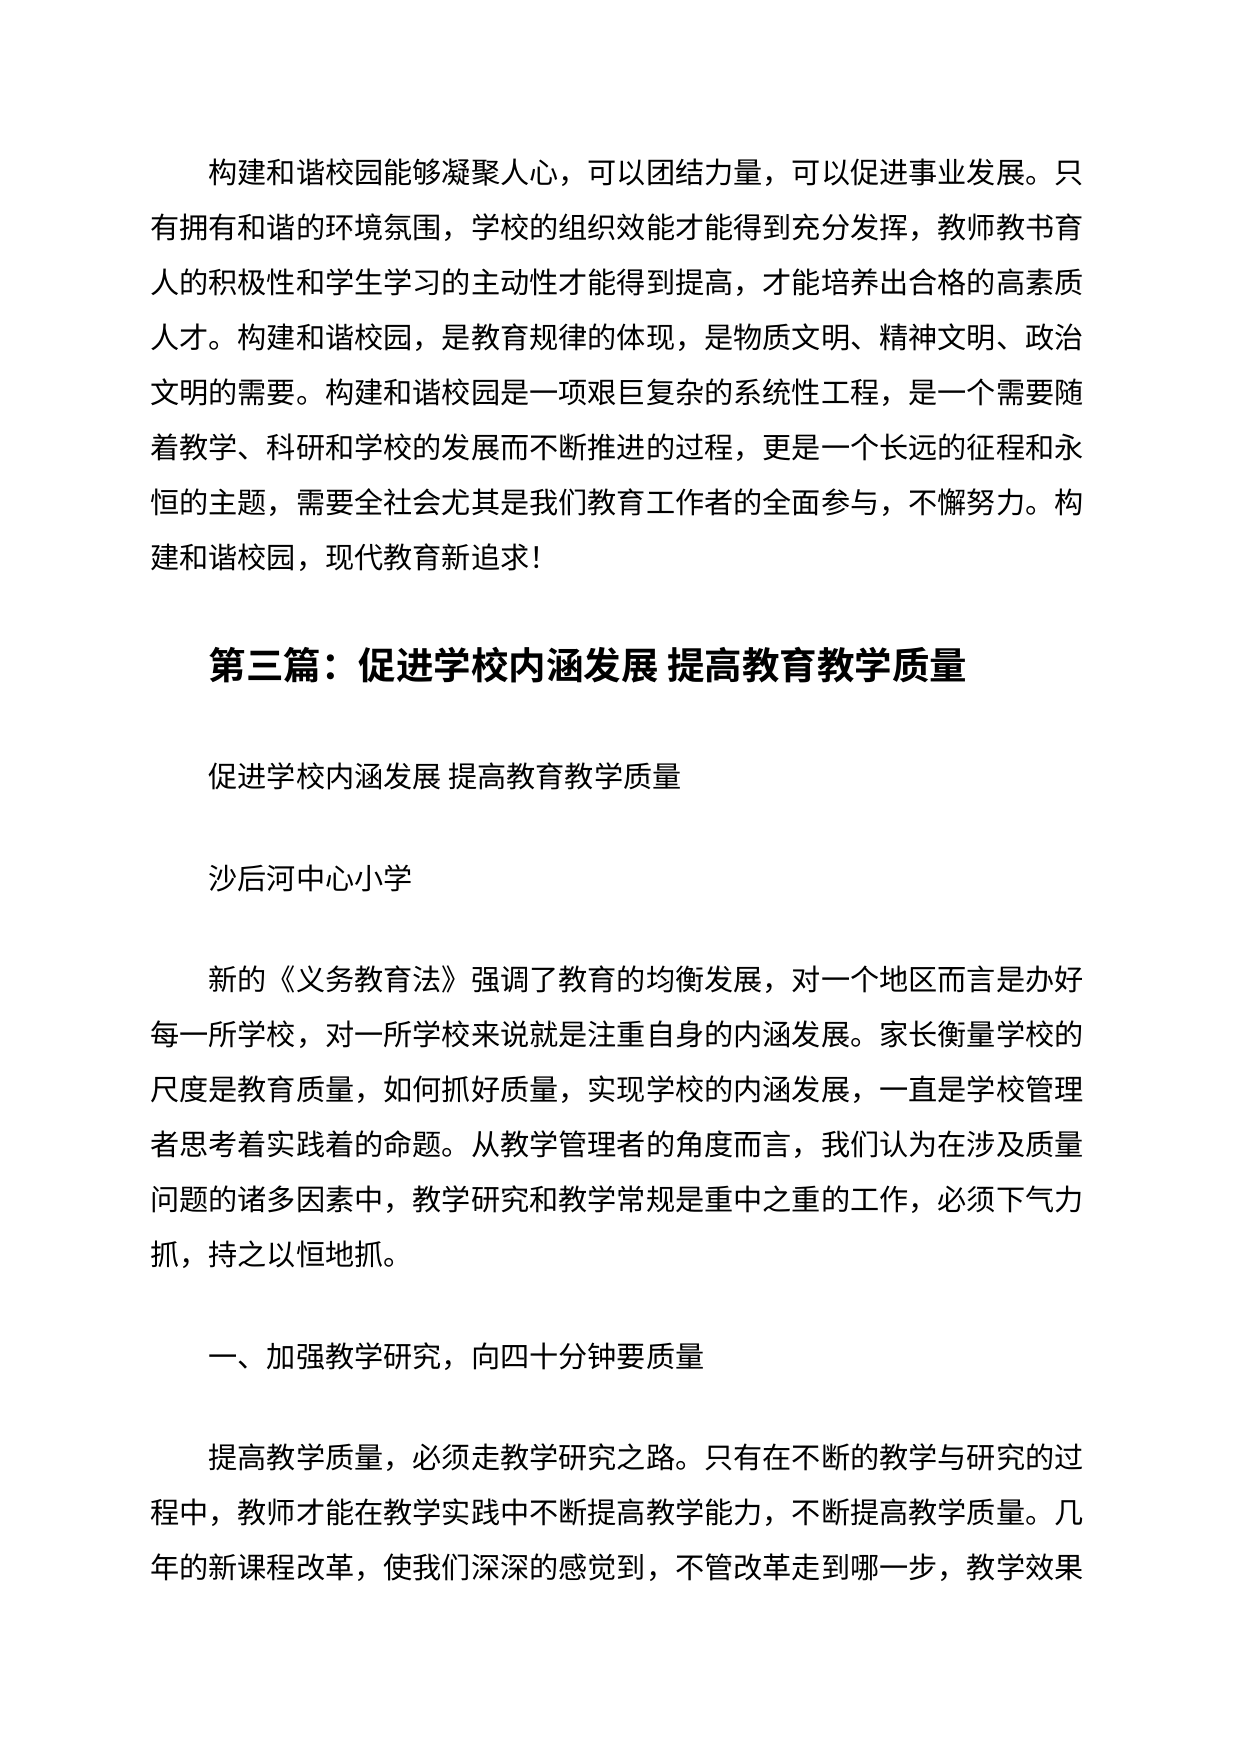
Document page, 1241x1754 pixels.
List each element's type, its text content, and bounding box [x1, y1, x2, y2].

text 一、加强教学研究，向四十分钟要质量 [150, 1333, 1090, 1376]
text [150, 1435, 1090, 1587]
text 第三篇：促进学校内涵发展 提高教育教学质量 [150, 636, 1090, 690]
text 新的《义务教育法》强调了教育的均衡发展，对一个地区而言是办好每一所学校，对一所学校来说就是注重自身的内涵发展。家长衡量学校的尺度是教育质量，如何抓好质量，实现学校的内涵发展，一直是学校管理者思考着实践着的命题。从教学管理者的角度而言，我们认为在涉及质量问题的诸多因素中，教学研究和教学常规是重中之重的工作，必须下气力抓，持之以恒地抓。 [150, 957, 1090, 1274]
text 沙后河中心小学 [150, 855, 1090, 897]
text 构建和谐校园能够凝聚人心，可以团结力量，可以促进事业发展。只有拥有和谐的环境氛围，学校的组织效能才能得到充分发挥，教师教书育人的积极性和学生学习的主动性才能得到提高，才能培养出合格的高素质人才。构建和谐校园，是教育规律的体现，是物质文明、精神文明、政治文明的需要。构建和谐校园是一项艰巨复杂的系统性工程，是一个需要随着教学、科研和学校的发展而不断推进的过程，更是一个长远的征程和永恒的主题，需要全社会尤其是我们教育工作者的全面参与，不懈努力。构建和谐校园，现代教育新追求！ [150, 150, 1090, 577]
text 促进学校内涵发展 提高教育教学质量 [150, 753, 1090, 796]
